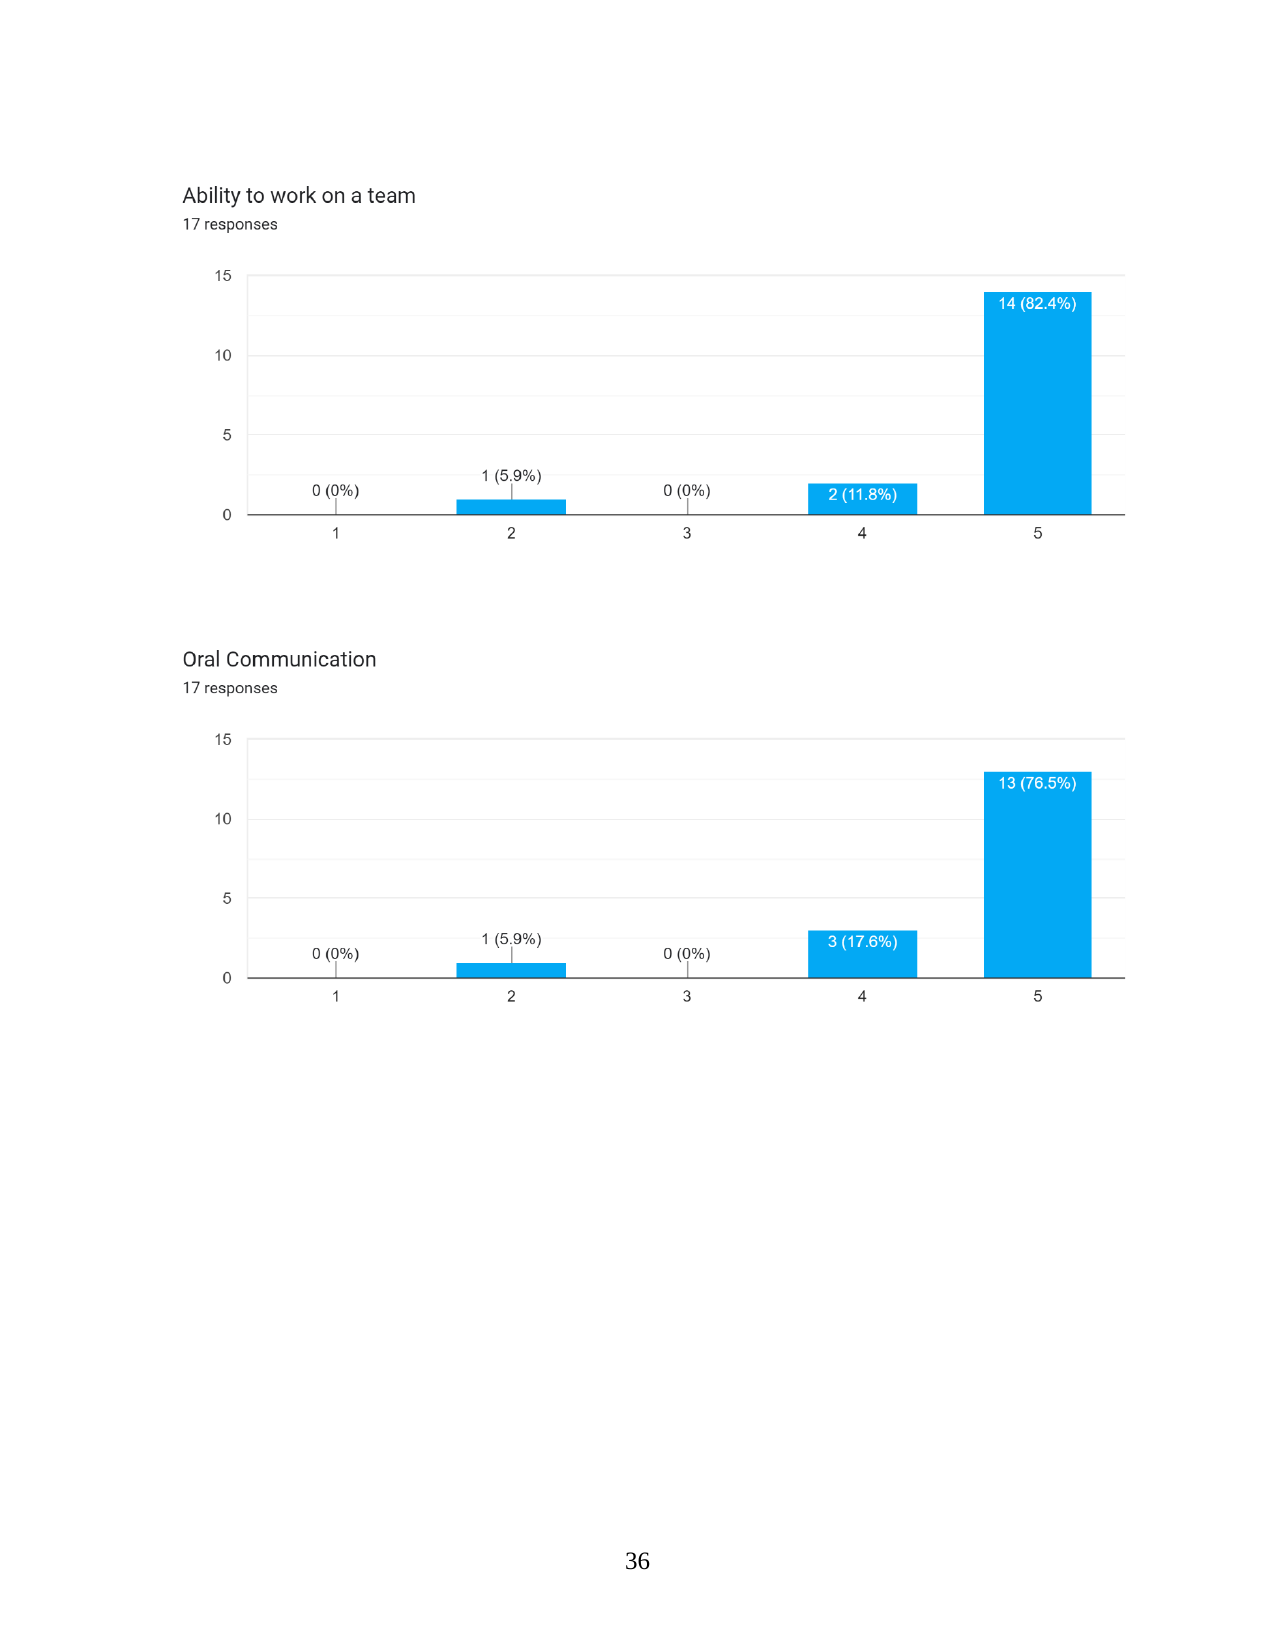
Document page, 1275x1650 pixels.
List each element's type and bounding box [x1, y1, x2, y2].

picture [150, 150, 1125, 1077]
